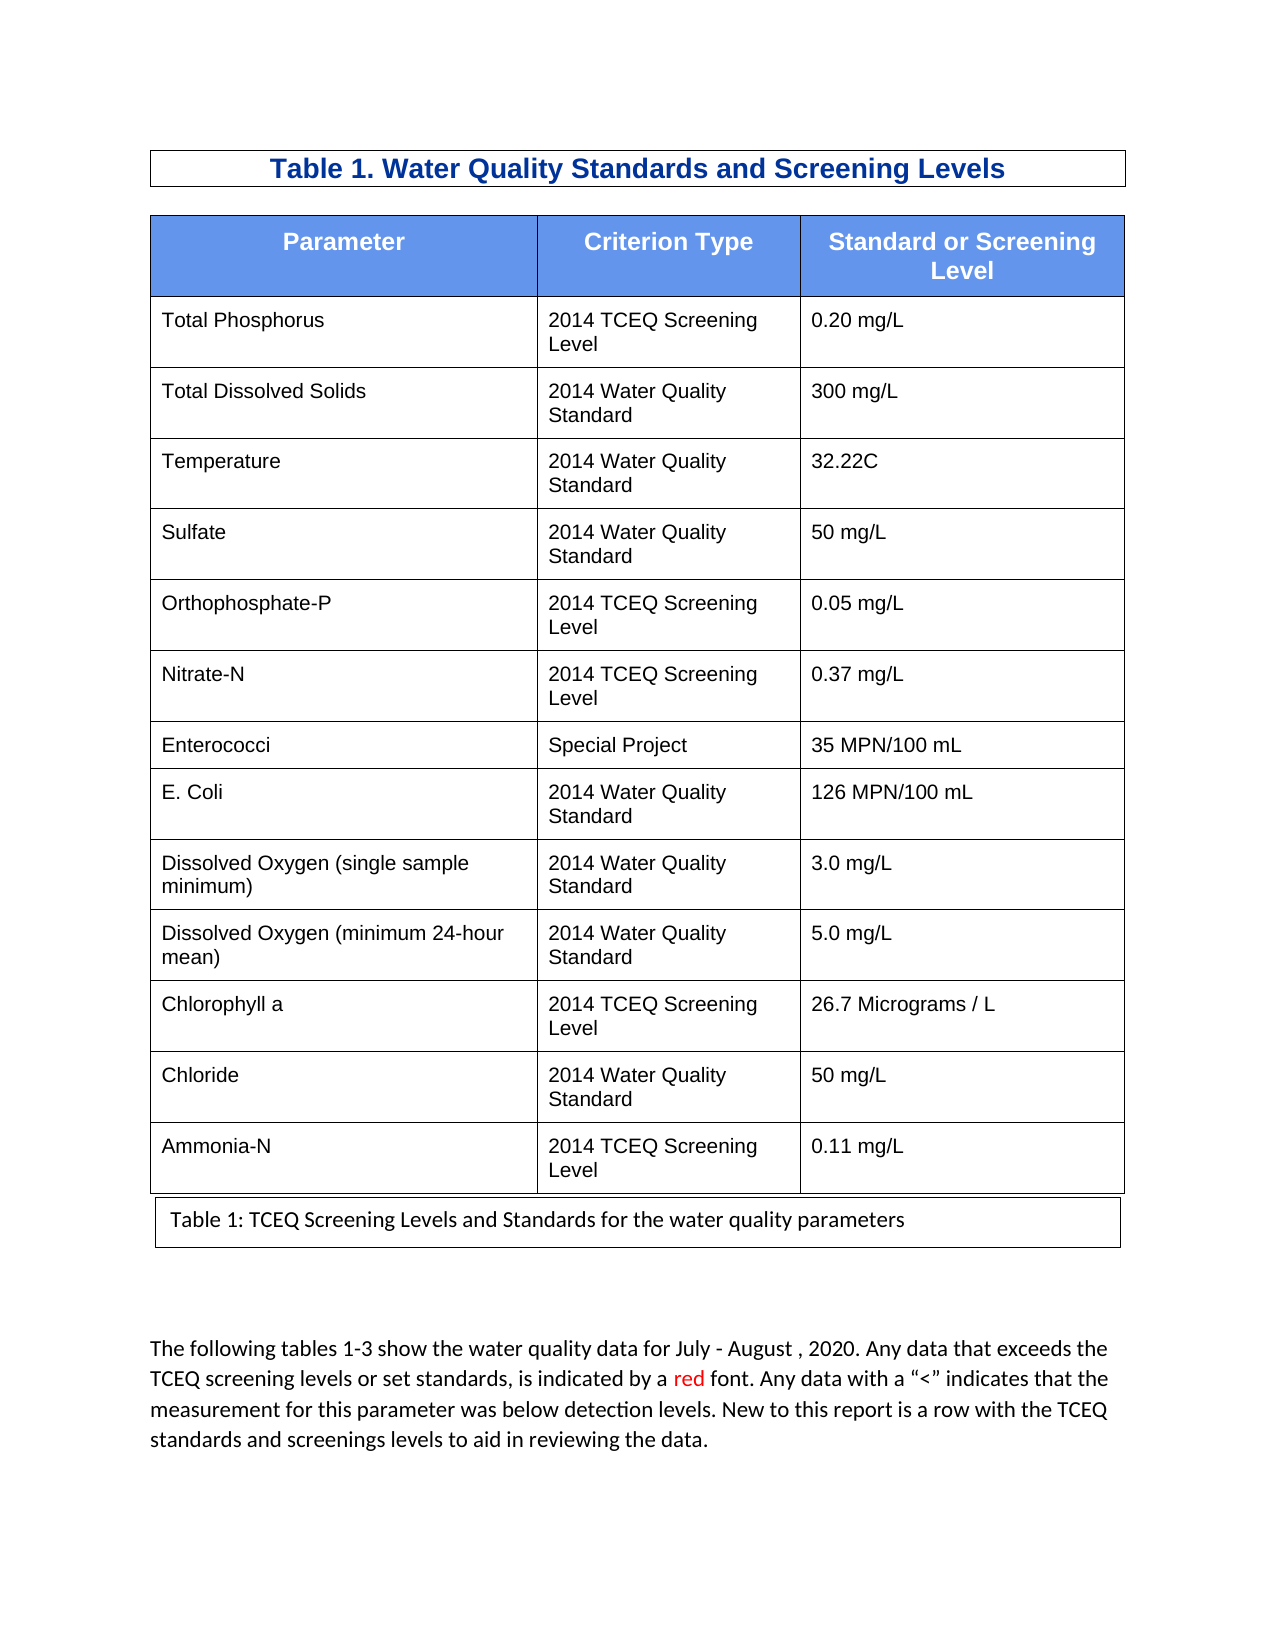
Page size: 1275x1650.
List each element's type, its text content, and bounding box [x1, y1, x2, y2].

table_header Standard or Screening Level [801, 216, 1124, 296]
table_cell 0.20 mg/L [801, 297, 1124, 367]
table_cell 2014 Water Quality Standard [538, 840, 800, 909]
table_cell Chloride [151, 1052, 537, 1122]
table_cell 32.22C [801, 439, 1124, 508]
table_cell 5.0 mg/L [801, 910, 1124, 980]
table_cell 2014 TCEQ Screening Level [538, 580, 800, 650]
table_cell 0.37 mg/L [801, 651, 1124, 721]
table_cell 2014 TCEQ Screening Level [538, 1123, 800, 1193]
text The following tables 1-3 show the water quality data for July - August , 2020. Any data that exceeds the TCEQ screening levels or set standards, is indicated by a red font. Any data with a “<” indicates that the measurement for this parameter was below detection levels. New to this report is a row with the TCEQ standards and screenings levels to aid in reviewing the data. [150, 1334, 1125, 1453]
table_cell Enterococci [151, 722, 537, 768]
table_cell 300 mg/L [801, 368, 1124, 437]
table_cell Temperature [151, 439, 537, 508]
table_cell 50 mg/L [801, 509, 1124, 579]
table_cell Dissolved Oxygen (minimum 24-hour mean) [151, 910, 537, 980]
table_cell 2014 Water Quality Standard [538, 368, 800, 437]
table_cell 2014 TCEQ Screening Level [538, 651, 800, 721]
table_cell 3.0 mg/L [801, 840, 1124, 909]
table_cell Orthophosphate-P [151, 580, 537, 650]
table_cell 2014 Water Quality Standard [538, 509, 800, 579]
table_cell 2014 Water Quality Standard [538, 1052, 800, 1122]
table_cell Chlorophyll a [151, 981, 537, 1051]
table_cell 126 MPN/100 mL [801, 769, 1124, 838]
table_cell Special Project [538, 722, 800, 768]
table_cell 2014 TCEQ Screening Level [538, 297, 800, 367]
table_cell 35 MPN/100 mL [801, 722, 1124, 768]
table_header Table 1. Water Quality Standards and Screening Levels [151, 151, 1125, 186]
table_cell 50 mg/L [801, 1052, 1124, 1122]
table_cell 0.05 mg/L [801, 580, 1124, 650]
table_cell 26.7 Micrograms / L [801, 981, 1124, 1051]
table_cell Ammonia-N [151, 1123, 537, 1193]
table_cell 0.11 mg/L [801, 1123, 1124, 1193]
table_cell E. Coli [151, 769, 537, 838]
table_header Criterion Type [538, 216, 800, 296]
table_cell Total Dissolved Solids [151, 368, 537, 437]
table_cell Nitrate-N [151, 651, 537, 721]
table_cell Sulfate [151, 509, 537, 579]
table_header Parameter [151, 216, 537, 296]
table_cell 2014 Water Quality Standard [538, 910, 800, 980]
table_cell 2014 Water Quality Standard [538, 439, 800, 508]
table_cell Total Phosphorus [151, 297, 537, 367]
table_cell 2014 Water Quality Standard [538, 769, 800, 838]
table_cell 2014 TCEQ Screening Level [538, 981, 800, 1051]
table_cell Dissolved Oxygen (single sample minimum) [151, 840, 537, 909]
